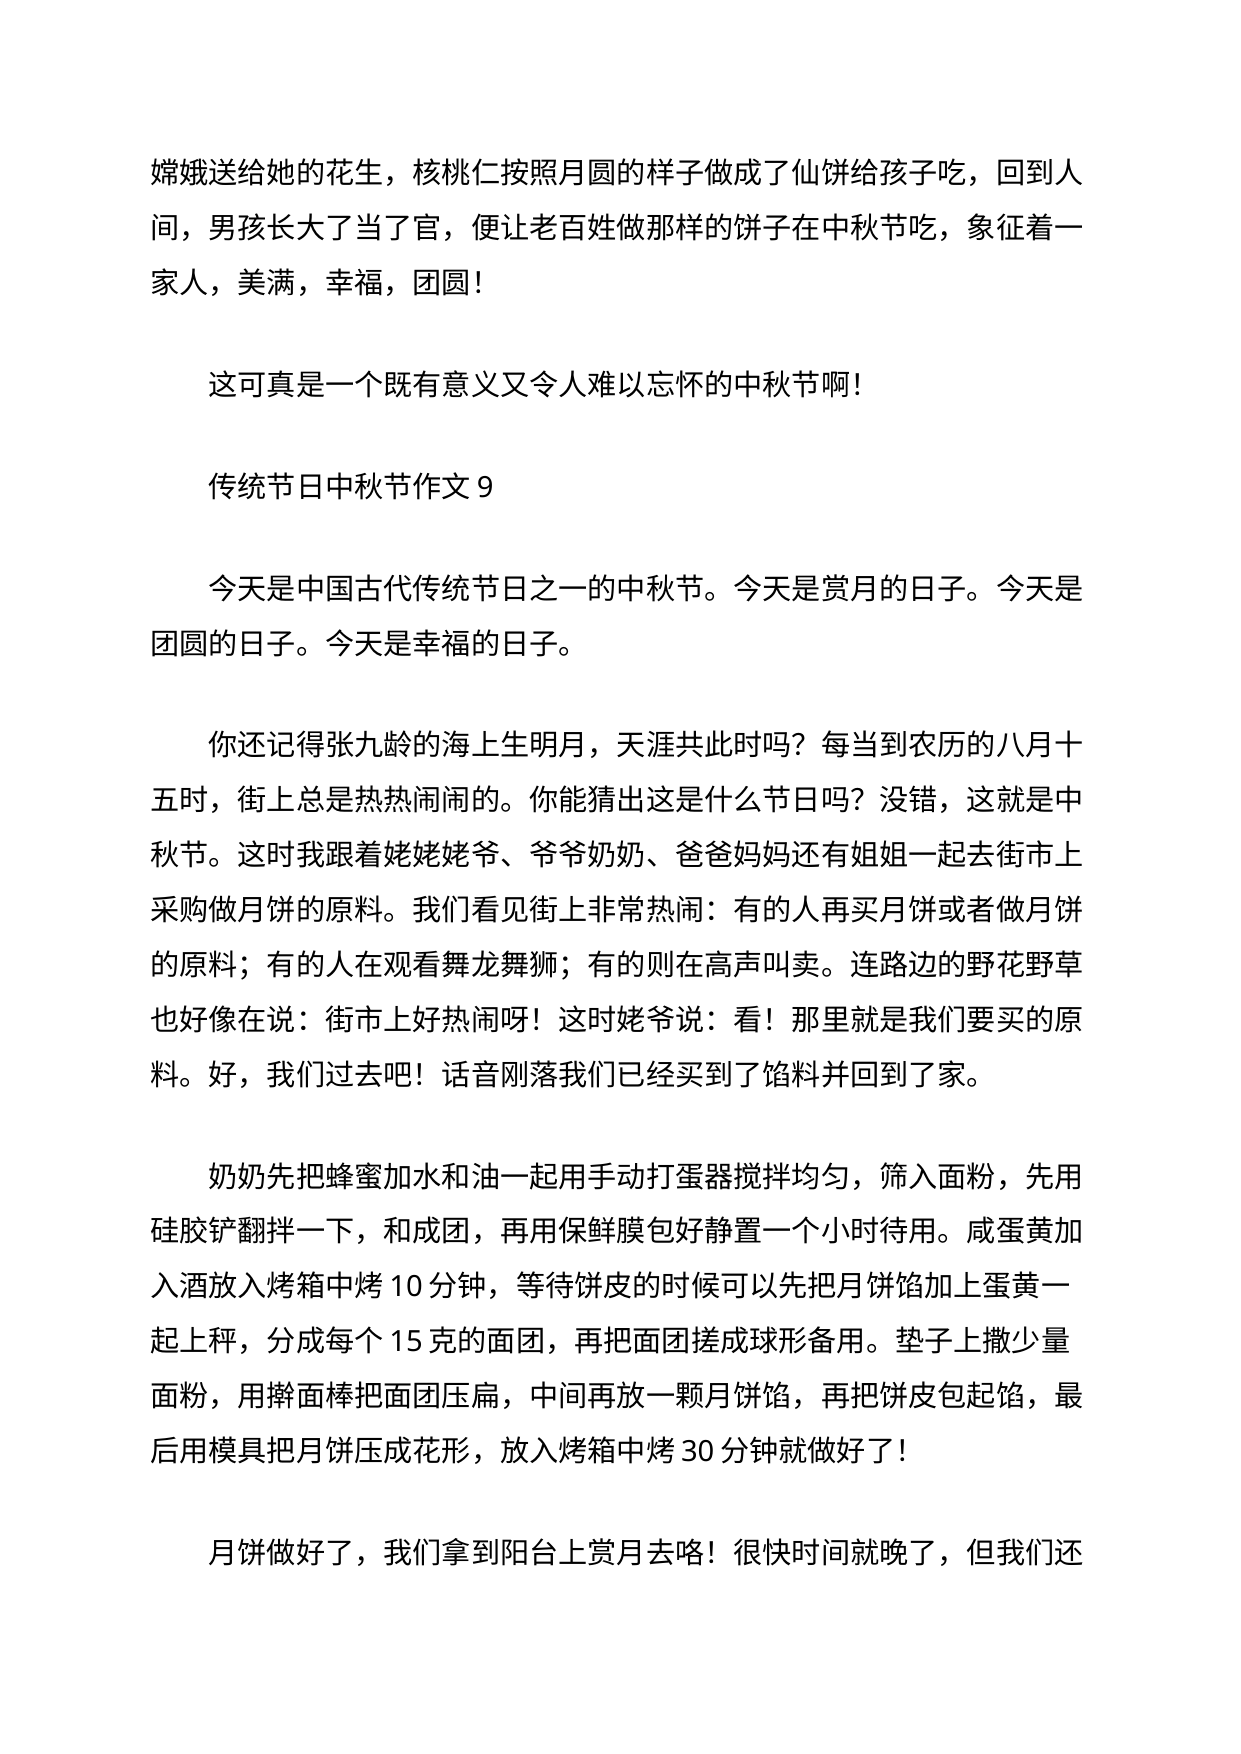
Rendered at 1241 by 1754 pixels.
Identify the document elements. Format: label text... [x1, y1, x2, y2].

text 传统节日中秋节作文9 [150, 463, 1090, 506]
text 奶奶先把蜂蜜加水和油一起用手动打蛋器搅拌均匀，筛入面粉，先用硅胶铲翻拌一下，和成团，再用保鲜膜包好静置一个小时待用。咸蛋黄加入酒放入烤箱中烤10分钟，等待饼皮的时候可以先把月饼馅加上蛋黄一起上秤，分成每个15克的面团，再把面团搓成球形备用。垫子上撒少量面粉，用擀面棒把面团压扁，中间再放一颗月饼馅，再把饼皮包起馅，最后用模具把月饼压成花形，放入烤箱中烤30分钟就做好了！ [150, 1153, 1090, 1470]
text 今天是中国古代传统节日之一的中秋节。今天是赏月的日子。今天是团圆的日子。今天是幸福的日子。 [150, 565, 1090, 662]
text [150, 150, 1090, 302]
text 你还记得张九龄的海上生明月，天涯共此时吗？每当到农历的八月十五时，街上总是热热闹闹的。你能猜出这是什么节日吗？没错，这就是中秋节。这时我跟着姥姥姥爷、爷爷奶奶、爸爸妈妈还有姐姐一起去街市上采购做月饼的原料。我们看见街上非常热闹：有的人再买月饼或者做月饼的原料；有的人在观看舞龙舞狮；有的则在高声叫卖。连路边的野花野草也好像在说：街市上好热闹呀！这时姥爷说：看！那里就是我们要买的原料。好，我们过去吧！话音刚落我们已经买到了馅料并回到了家。 [150, 722, 1090, 1094]
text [150, 1530, 1090, 1572]
text 这可真是一个既有意义又令人难以忘怀的中秋节啊！ [150, 362, 1090, 404]
